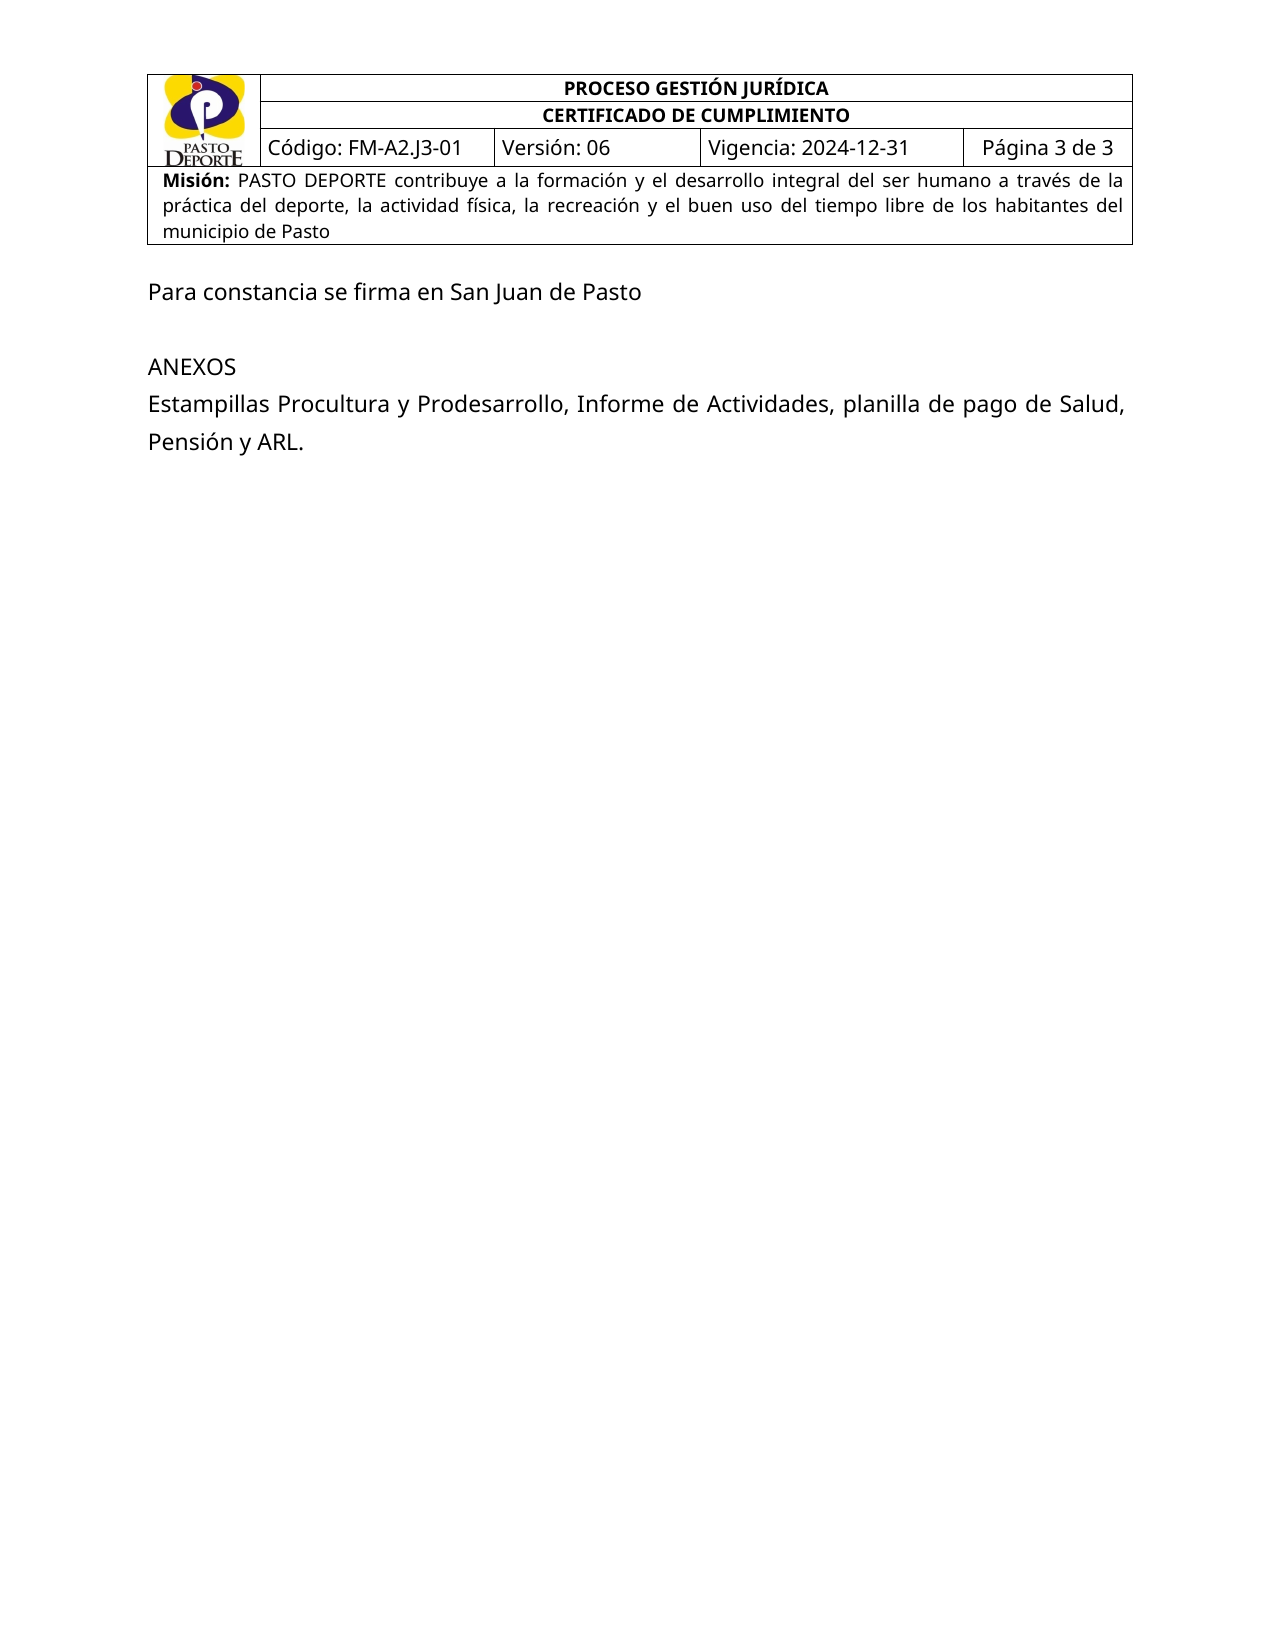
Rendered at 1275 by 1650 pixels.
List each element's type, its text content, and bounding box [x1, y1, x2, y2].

text Estampillas Procultura y Prodesarrollo, Informe de Actividades, planilla de pago de Salud, Pensión y ARL. [148, 388, 1127, 457]
list Para constancia se firma en San Juan de Pasto [148, 276, 1127, 307]
picture [163, 75, 245, 166]
text ANEXOS [148, 351, 1127, 382]
